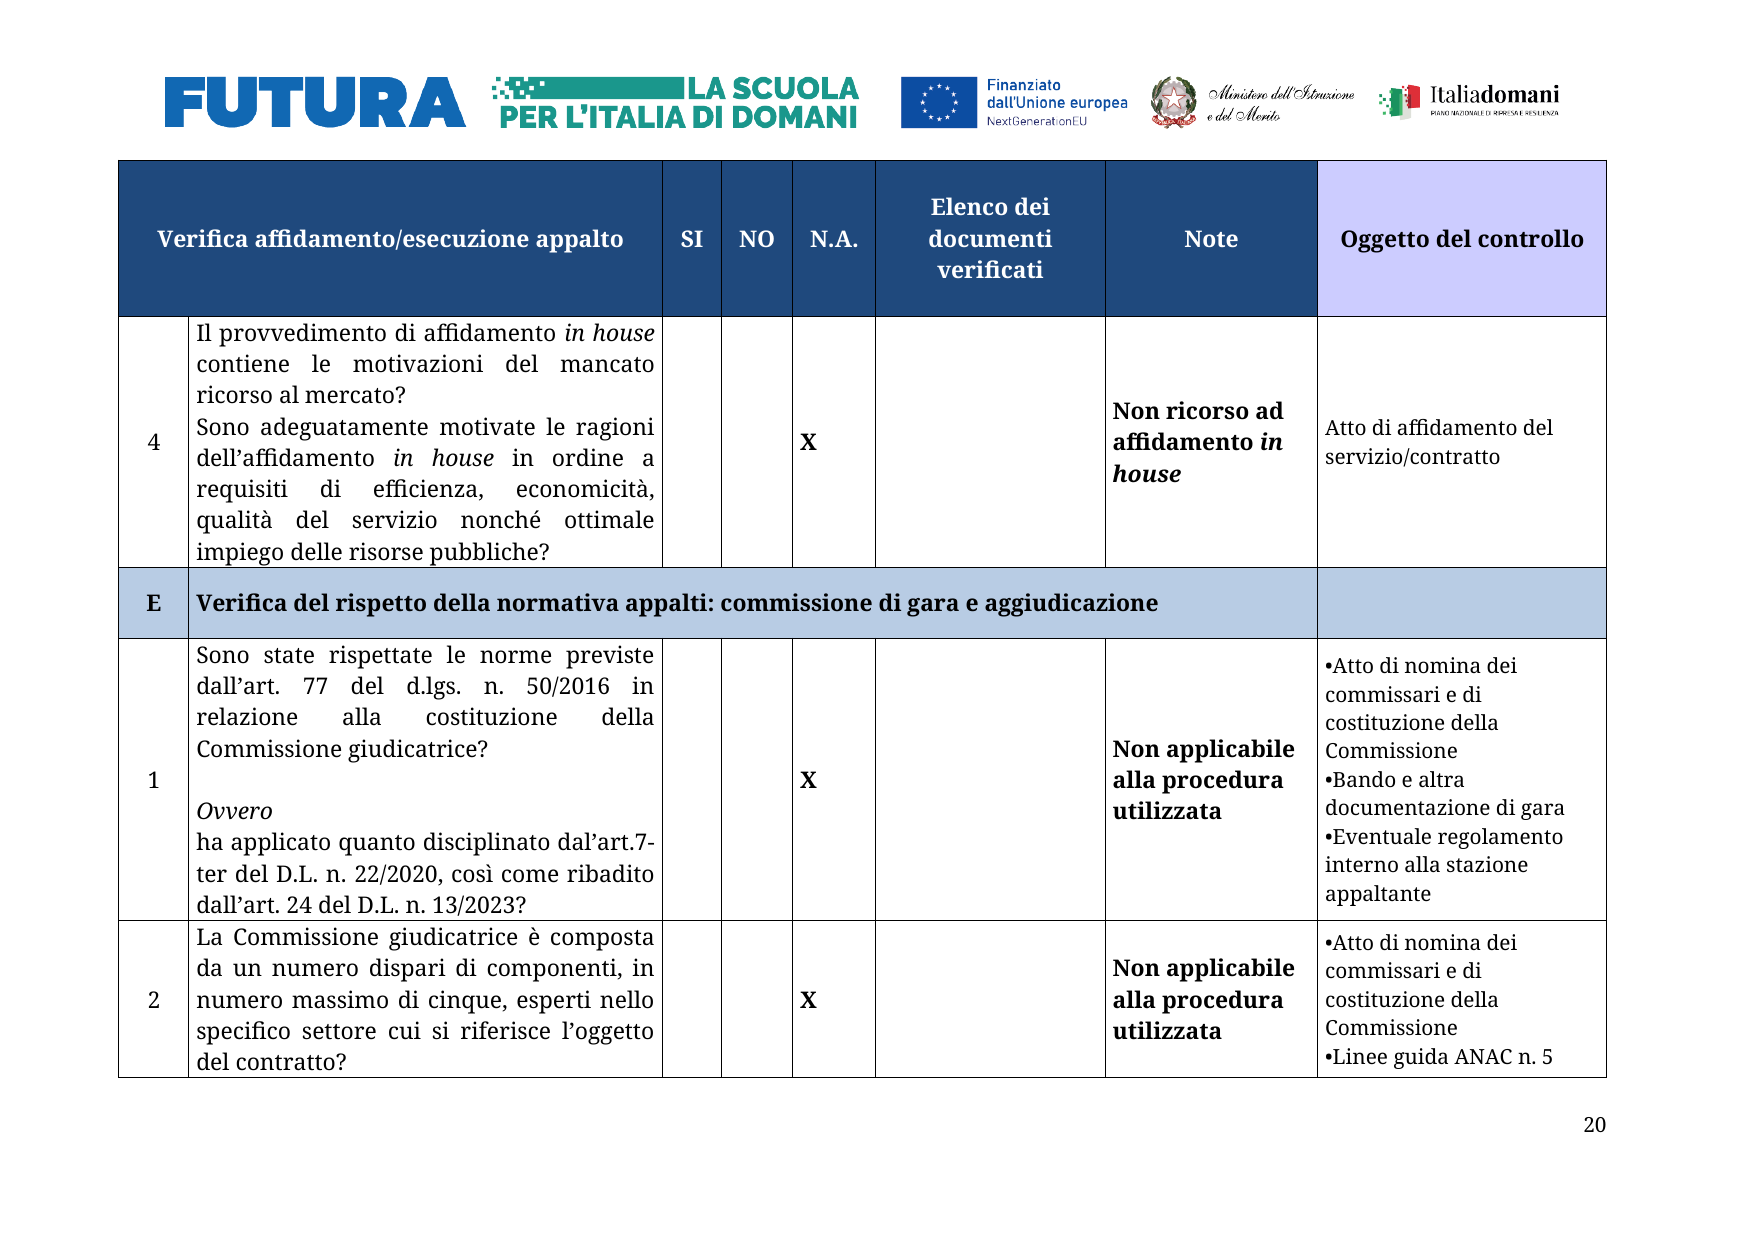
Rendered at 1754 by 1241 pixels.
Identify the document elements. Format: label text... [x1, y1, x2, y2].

table_cell Sono state rispettate le norme previste dall’art. 77 del d.lgs. n. 50/2016 in relazione alla costituzione della Commissione giudicatrice? Ovvero ha applicato quanto disciplinato dal’art.7-ter del D.L. n. 22/2020, così come ribadito dall’art. 24 del D.L. n. 13/2023? [189, 639, 662, 920]
table_cell Non applicabile alla procedura utilizzata [1106, 921, 1317, 1077]
table_cell Verifica del rispetto della normativa appalti: commissione di gara e aggiudicazione [189, 568, 1317, 638]
table_cell •Atto di nomina dei commissari e di costituzione della Commissione •Bando e altra documentazione di gara •Eventuale regolamento interno alla stazione appaltante [1318, 639, 1606, 920]
table_header SI [663, 161, 721, 316]
table_cell X [793, 639, 875, 920]
table_cell [663, 639, 721, 920]
table_cell 1 [119, 639, 188, 920]
table_cell [1318, 568, 1606, 638]
table_cell [876, 317, 1105, 567]
table_header Oggetto del controllo [1318, 161, 1606, 316]
table_cell Atto di affidamento del servizio/contratto [1318, 317, 1606, 567]
picture [162, 73, 1562, 132]
table_cell 2 [119, 921, 188, 1077]
table_cell 4 [119, 317, 188, 567]
table_header Note [1106, 161, 1317, 316]
table_cell [722, 921, 792, 1077]
table_cell •Atto di nomina dei commissari e di costituzione della Commissione •Linee guida ANAC n. 5 [1318, 921, 1606, 1077]
table_cell X [793, 317, 875, 567]
table_header Elenco dei documenti verificati [876, 161, 1105, 316]
table_header NO [722, 161, 792, 316]
table_cell X [793, 921, 875, 1077]
table_cell Non applicabile alla procedura utilizzata [1106, 639, 1317, 920]
table_cell Non ricorso ad affidamento in house [1106, 317, 1317, 567]
table_cell [663, 317, 721, 567]
table_cell [663, 921, 721, 1077]
table_cell [722, 639, 792, 920]
table_cell [722, 317, 792, 567]
table_cell La Commissione giudicatrice è composta da un numero dispari di componenti, in numero massimo di cinque, esperti nello specifico settore cui si riferisce l’oggetto del contratto? [189, 921, 662, 1077]
table_cell [876, 639, 1105, 920]
table_header Verifica affidamento/esecuzione appalto [119, 161, 662, 316]
table_cell Il provvedimento di affidamento in house contiene le motivazioni del mancato ricorso al mercato? Sono adeguatamente motivate le ragioni dell’affidamento in house in ordine a requisiti di efficienza, economicità, qualità del servizio nonché ottimale impiego delle risorse pubbliche? [189, 317, 662, 567]
table_header N.A. [793, 161, 875, 316]
table_cell E [119, 568, 188, 638]
table_cell [876, 921, 1105, 1077]
